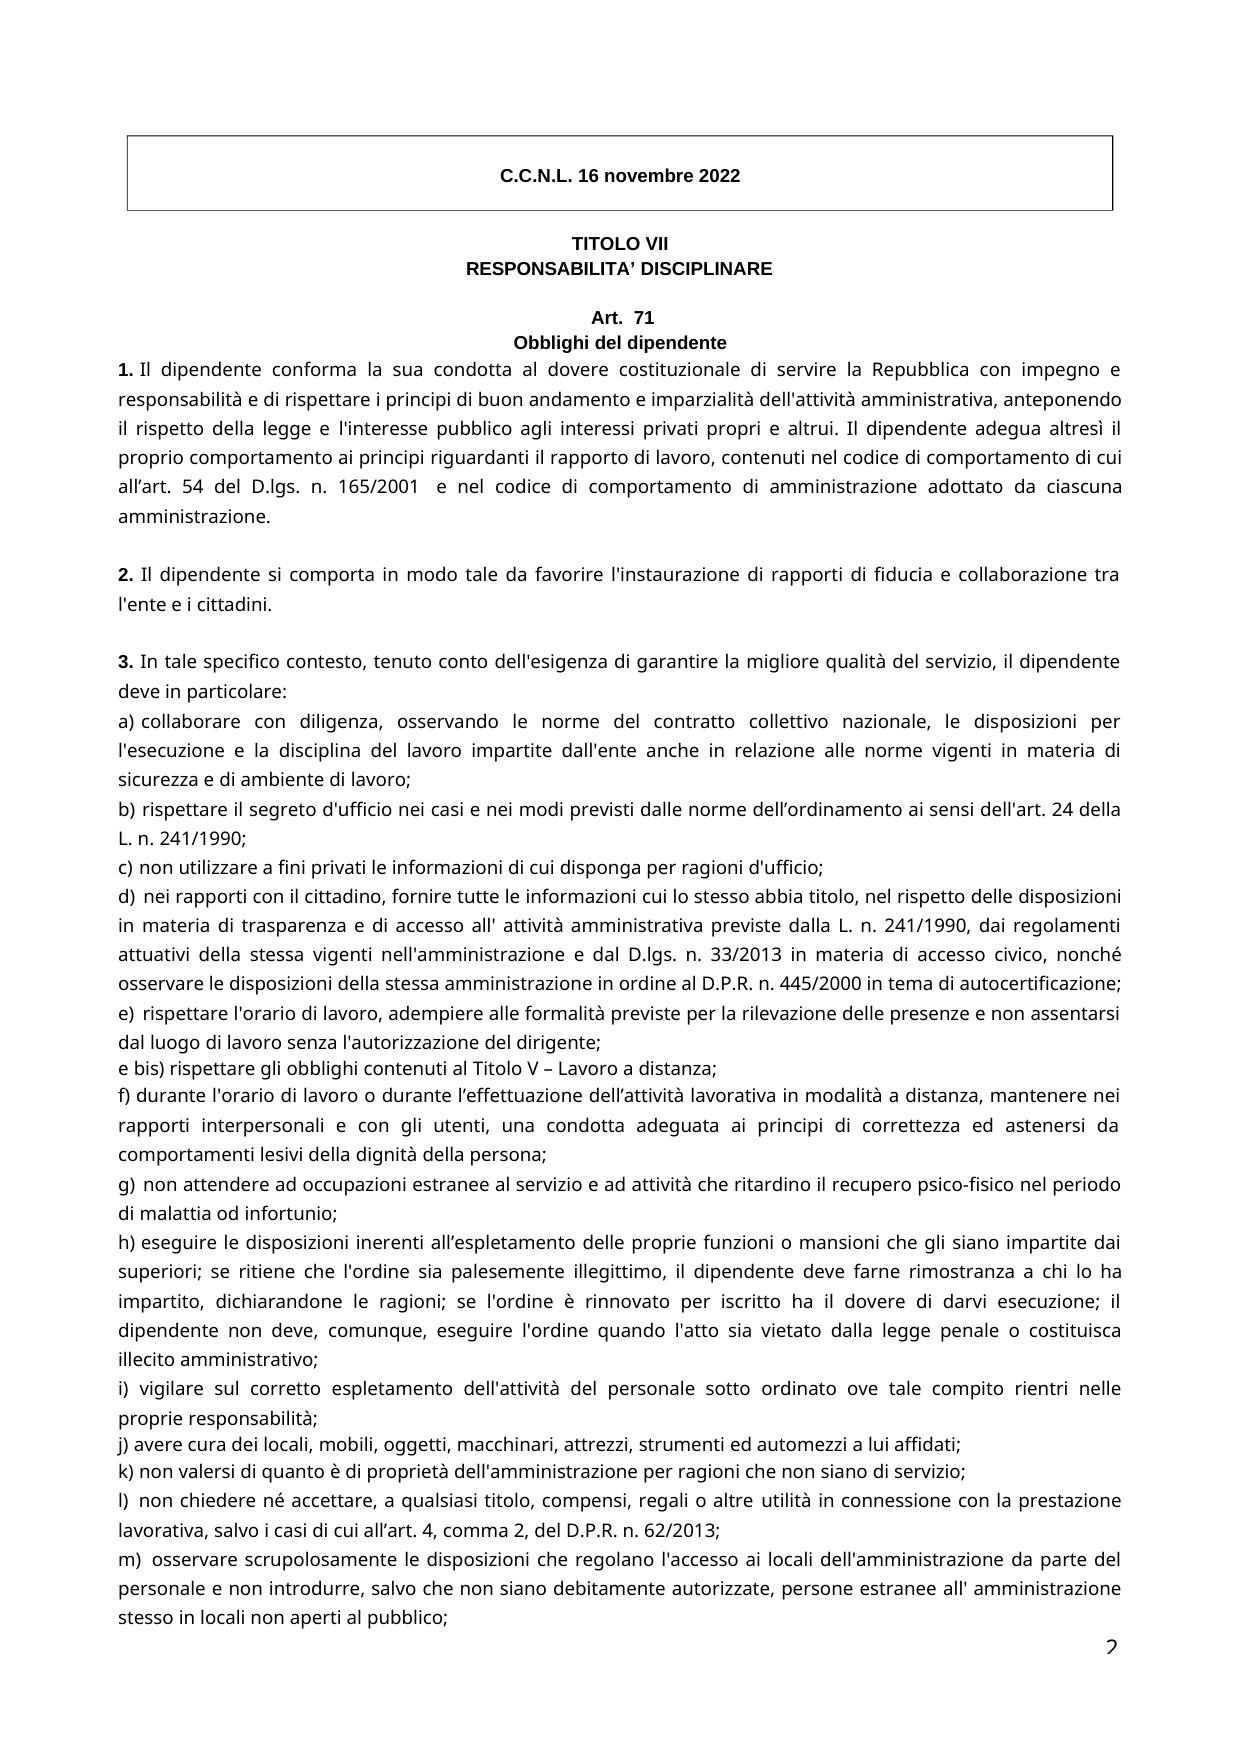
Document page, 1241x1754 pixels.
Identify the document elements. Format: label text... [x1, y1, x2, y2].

text TITOLO VII RESPONSABILITA’ DISCIPLINARE [466, 233, 835, 279]
list Il dipendente conforma la sua condotta al dovere costituzionale di servire la Repubblica con impegno e responsabilità e di rispettare i principi di buon andamento e imparzialità dell'attività amministrativa, anteponendo il rispetto della legge e l'interesse pubblico agli interessi privati propri e altrui. Il dipendente adegua altresì il proprio comportamento ai principi riguardanti il rapporto di lavoro, contenuti nel codice di comportamento di cui all’art. 54 del D.lgs. n. 165/2001 e nel codice di comportamento di amministrazione adottato da ciascuna amministrazione. [118, 357, 1123, 529]
list rispettare l'orario di lavoro, adempiere alle formalità previste per la rilevazione delle presenze e non assentarsi dal luogo di lavoro senza l'autorizzazione del dirigente; [118, 1000, 1121, 1055]
list nei rapporti con il cittadino, fornire tutte le informazioni cui lo stesso abbia titolo, nel rispetto delle disposizioni in materia di trasparenza e di accesso all' attività amministrativa previste dalla L. n. 241/1990, dai regolamenti attuativi della stessa vigenti nell'amministrazione e dal D.lgs. n. 33/2013 in materia di accesso civico, nonché osservare le disposizioni della stessa amministrazione in ordine al D.P.R. n. 445/2000 in tema di autocertificazione; [118, 883, 1123, 996]
list non valersi di quanto è di proprietà dell'amministrazione per ragioni che non siano di servizio; [118, 1459, 1136, 1484]
list durante l'orario di lavoro o durante l’effettuazione dell’attività lavorativa in modalità a distanza, mantenere nei rapporti interpersonali e con gli utenti, una condotta adeguata ai principi di correttezza ed astenersi da comportamenti lesivi della dignità della persona; [118, 1083, 1121, 1167]
list collaborare con diligenza, osservando le norme del contratto collettivo nazionale, le disposizioni per l'esecuzione e la disciplina del lavoro impartite dall'ente anche in relazione alle norme vigenti in materia di sicurezza e di ambiente di lavoro; [118, 708, 1122, 792]
text Art. 71 Obblighi del dipendente [513, 307, 728, 353]
list non attendere ad occupazioni estranee al servizio e ad attività che ritardino il recupero psico-fisico nel periodo di malattia od infortunio; [118, 1171, 1122, 1226]
list eseguire le disposizioni inerenti all’espletamento delle proprie funzioni o mansioni che gli siano impartite dai superiori; se ritiene che l'ordine sia palesemente illegittimo, il dipendente deve farne rimostranza a chi lo ha impartito, dichiarandone le ragioni; se l'ordine è rinnovato per iscritto ha il dovere di darvi esecuzione; il dipendente non deve, comunque, eseguire l'ordine quando l'atto sia vietato dalla legge penale o costituisca illecito amministrativo; [118, 1229, 1122, 1372]
list osservare scrupolosamente le disposizioni che regolano l'accesso ai locali dell'amministrazione da parte del personale e non introdurre, salvo che non siano debitamente autorizzate, persone estranee all' amministrazione stesso in locali non aperti al pubblico; [118, 1546, 1121, 1630]
list non chiedere né accettare, a qualsiasi titolo, compensi, regali o altre utilità in connessione con la prestazione lavorativa, salvo i casi di cui all’art. 4, comma 2, del D.P.R. n. 62/2013; [118, 1488, 1122, 1542]
list rispettare il segreto d'ufficio nei casi e nei modi previsti dalle norme dell’ordinamento ai sensi dell'art. 24 della L. n. 241/1990; [118, 796, 1123, 851]
list non utilizzare a fini privati le informazioni di cui disponga per ragioni d'ufficio; [118, 854, 1136, 880]
list vigilare sul corretto espletamento dell'attività del personale sotto ordinato ove tale compito rientri nelle proprie responsabilità; [118, 1376, 1121, 1431]
list avere cura dei locali, mobili, oggetti, macchinari, attrezzi, strumenti ed automezzi a lui affidati; [118, 1434, 1136, 1456]
list Il dipendente si comporta in modo tale da favorire l'instaurazione di rapporti di fiducia e collaborazione tra l'ente e i cittadini. [118, 562, 1121, 617]
text e bis) rispettare gli obblighi contenuti al Titolo V – Lavoro a distanza; [118, 1058, 1136, 1080]
list In tale specifico contesto, tenuto conto dell'esigenza di garantire la migliore qualità del servizio, il dipendente deve in particolare: [118, 649, 1122, 704]
